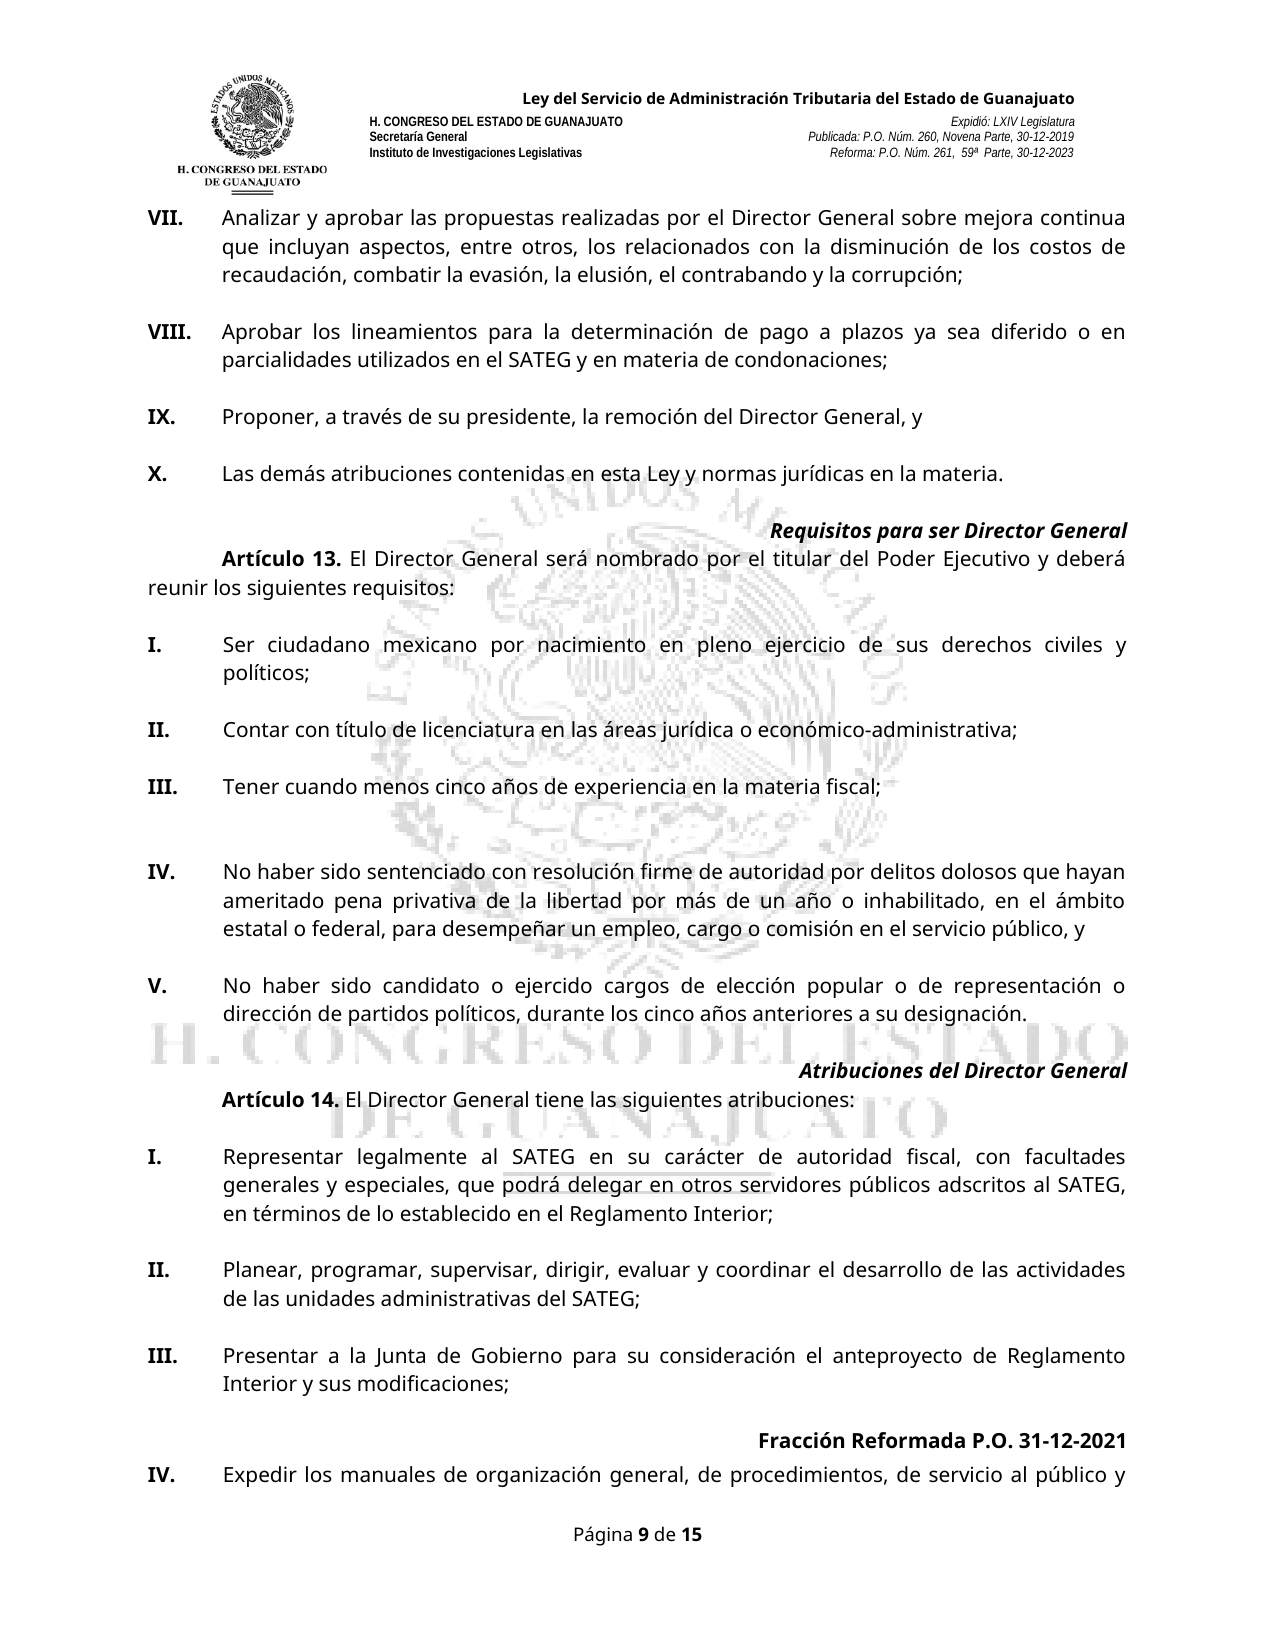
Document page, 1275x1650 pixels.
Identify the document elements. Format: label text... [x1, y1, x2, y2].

list Proponer, a través de su presidente, la remoción del Director General, y [148, 402, 1127, 431]
text Requisitos para ser Director General [148, 516, 1127, 544]
list Contar con título de licenciatura en las áreas jurídica o económico-administrativa; [148, 715, 1127, 744]
list Analizar y aprobar las propuestas realizadas por el Director General sobre mejora continua que incluyan aspectos, entre otros, los relacionados con la disminución de los costos de recaudación, combatir la evasión, la elusión, el contrabando y la corrupción; [148, 203, 1127, 289]
list Presentar a la Junta de Gobierno para su consideración el anteproyecto de Reglamento Interior y sus modificaciones; [148, 1341, 1127, 1398]
list Aprobar los lineamientos para la determinación de pago a plazos ya sea diferido o en parcialidades utilizados en el SATEG y en materia de condonaciones; [148, 317, 1127, 374]
list No haber sido sentenciado con resolución firme de autoridad por delitos dolosos que hayan ameritado pena privativa de la libertad por más de un año o inhabilitado, en el ámbito estatal o federal, para desempeñar un empleo, cargo o comisión en el servicio público, y [148, 857, 1127, 943]
list No haber sido candidato o ejercido cargos de elección popular o de representación o dirección de partidos políticos, durante los cinco años anteriores a su designación. [148, 971, 1127, 1028]
text Artículo 13. El Director General será nombrado por el titular del Poder Ejecutivo y deberá reunir los siguientes requisitos: [148, 544, 1127, 601]
list Las demás atribuciones contenidas en esta Ley y normas jurídicas en la materia. [148, 459, 1127, 488]
text Artículo 14. El Director General tiene las siguientes atribuciones: [148, 1085, 1127, 1113]
list Representar legalmente al SATEG en su carácter de autoridad fiscal, con facultades generales y especiales, que podrá delegar en otros servidores públicos adscritos al SATEG, en términos de lo establecido en el Reglamento Interior; [148, 1142, 1127, 1227]
picture [177, 75, 327, 201]
list Planear, programar, supervisar, dirigir, evaluar y coordinar el desarrollo de las actividades de las unidades administrativas del SATEG; [148, 1256, 1127, 1312]
text Atribuciones del Director General [148, 1056, 1127, 1085]
list Fracción Reformada P.O. 31-12-2021 [148, 1426, 1127, 1454]
list Ser ciudadano mexicano por nacimiento en pleno ejercicio de sus derechos civiles y políticos; [148, 630, 1127, 687]
list Tener cuando menos cinco años de experiencia en la materia fiscal; [148, 772, 1127, 801]
